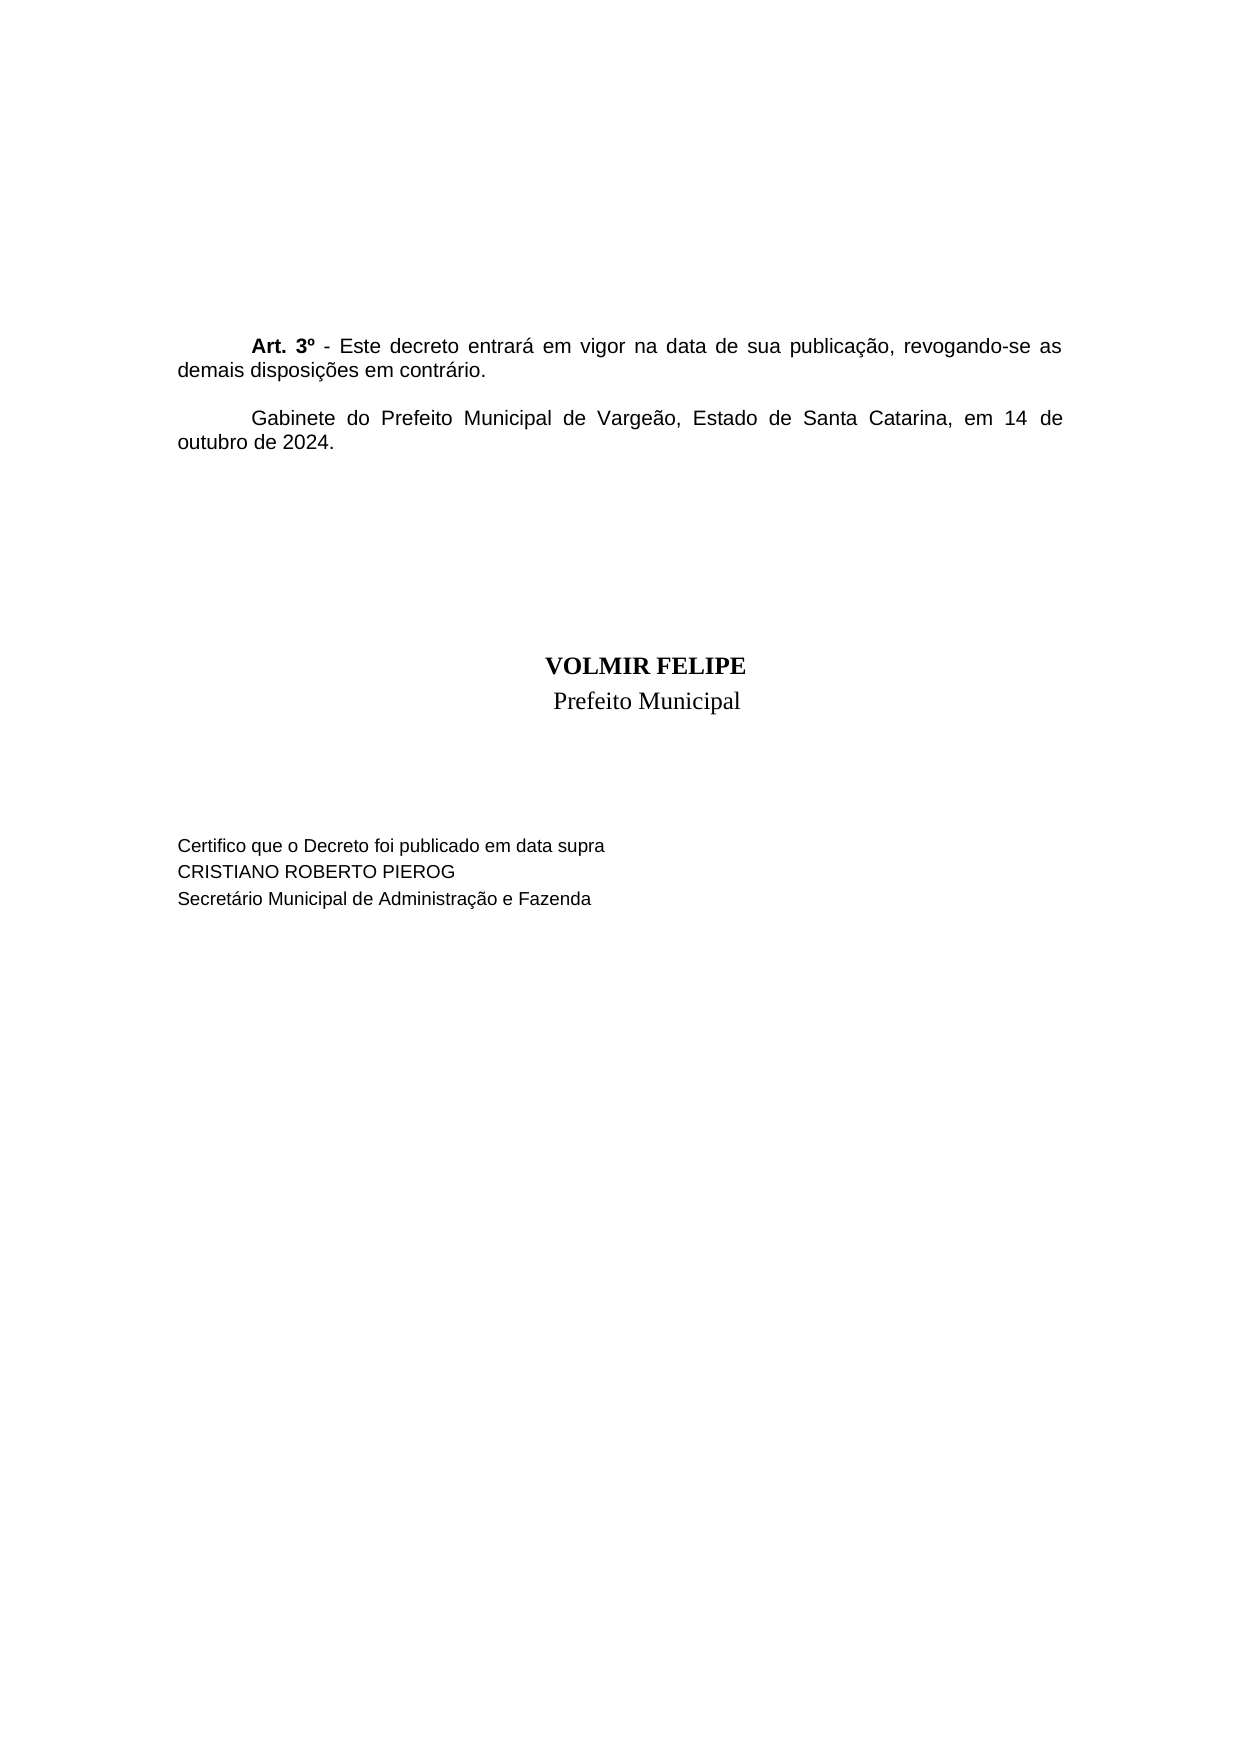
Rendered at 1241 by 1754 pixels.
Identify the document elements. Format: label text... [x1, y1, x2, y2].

text Gabinete do Prefeito Municipal de Vargeão, Estado de Santa Catarina, em 14 de outubro de 2024. [177, 406, 1063, 453]
text CRISTIANO ROBERTO PIEROG [177, 861, 1063, 883]
text Art. 3º - Este decreto entrará em vigor na data de sua publicação, revogando-se as demais disposições em contrário. [177, 334, 1063, 382]
text Certifico que o Decreto foi publicado em data supra [177, 834, 1063, 856]
text Secretário Municipal de Administração e Fazenda [177, 888, 1063, 910]
